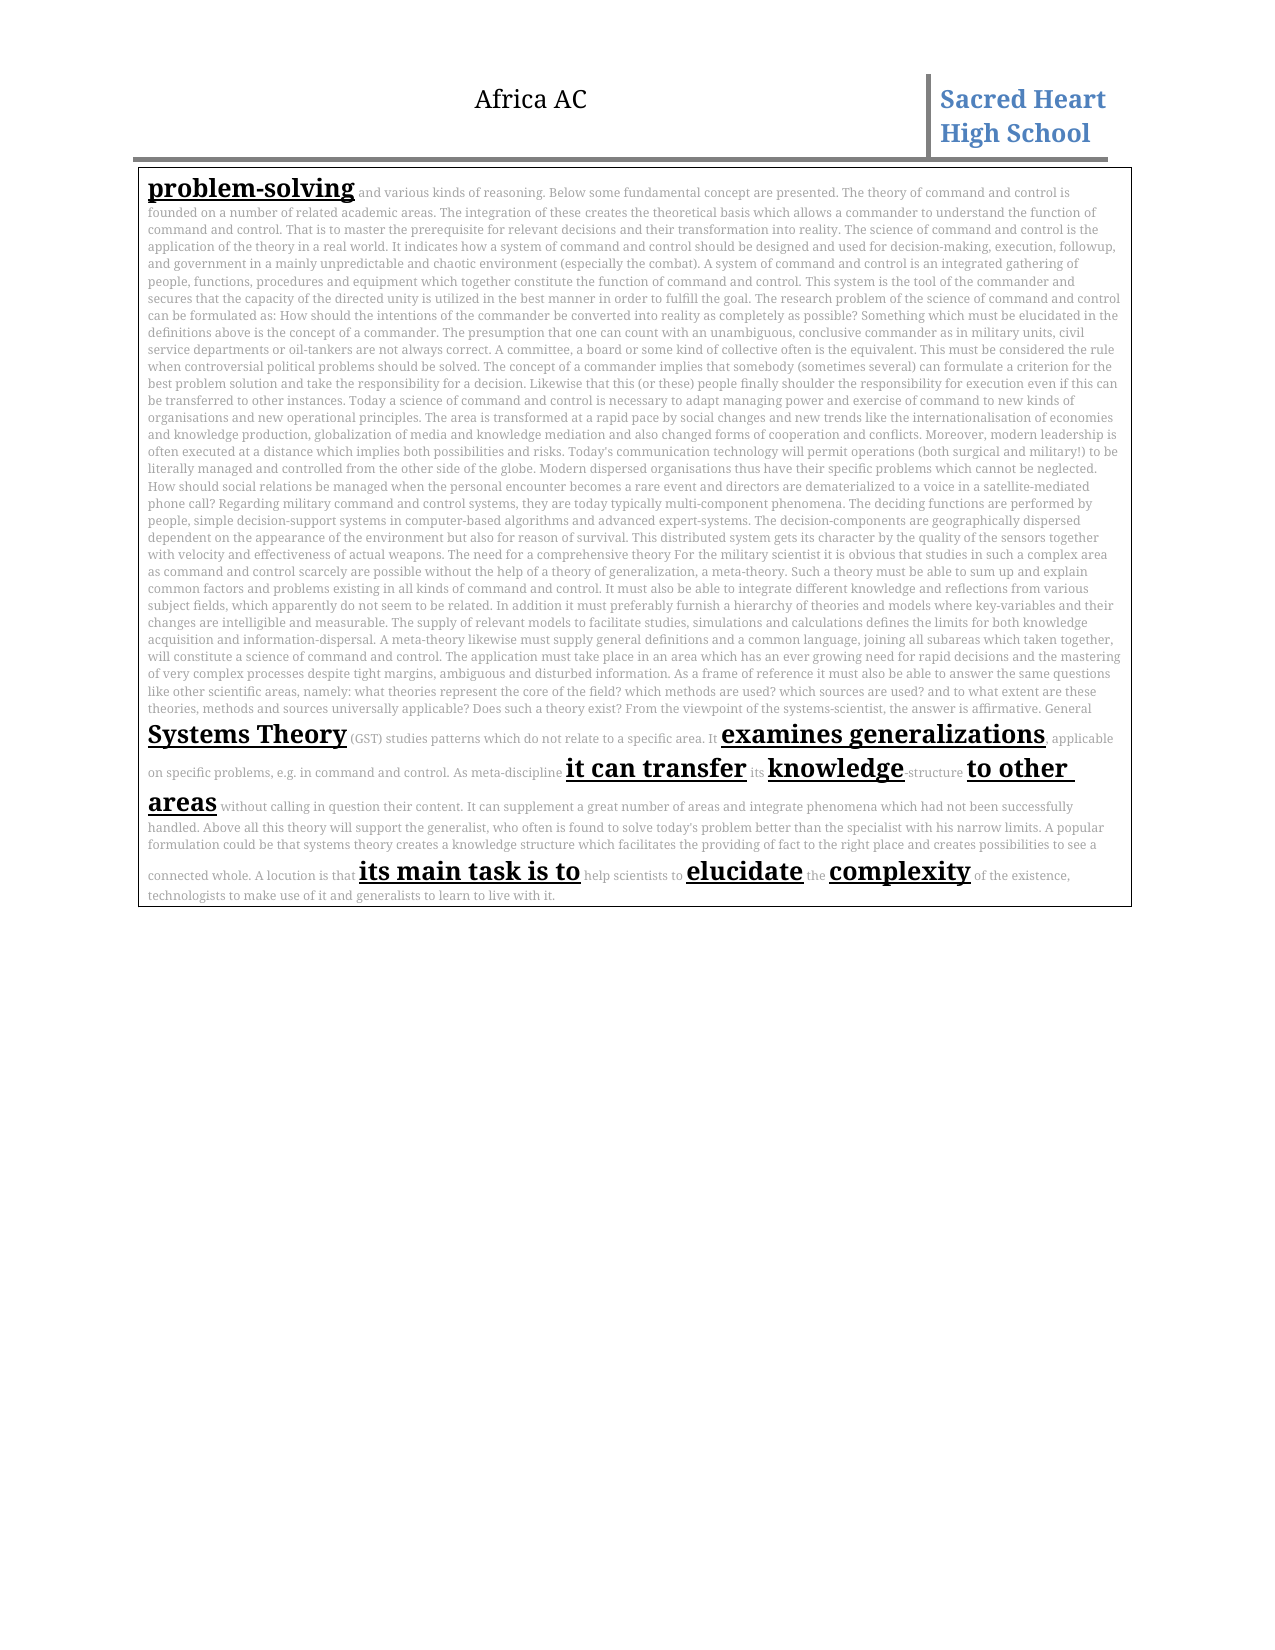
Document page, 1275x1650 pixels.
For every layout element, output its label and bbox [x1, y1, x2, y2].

text [139, 168, 1131, 906]
